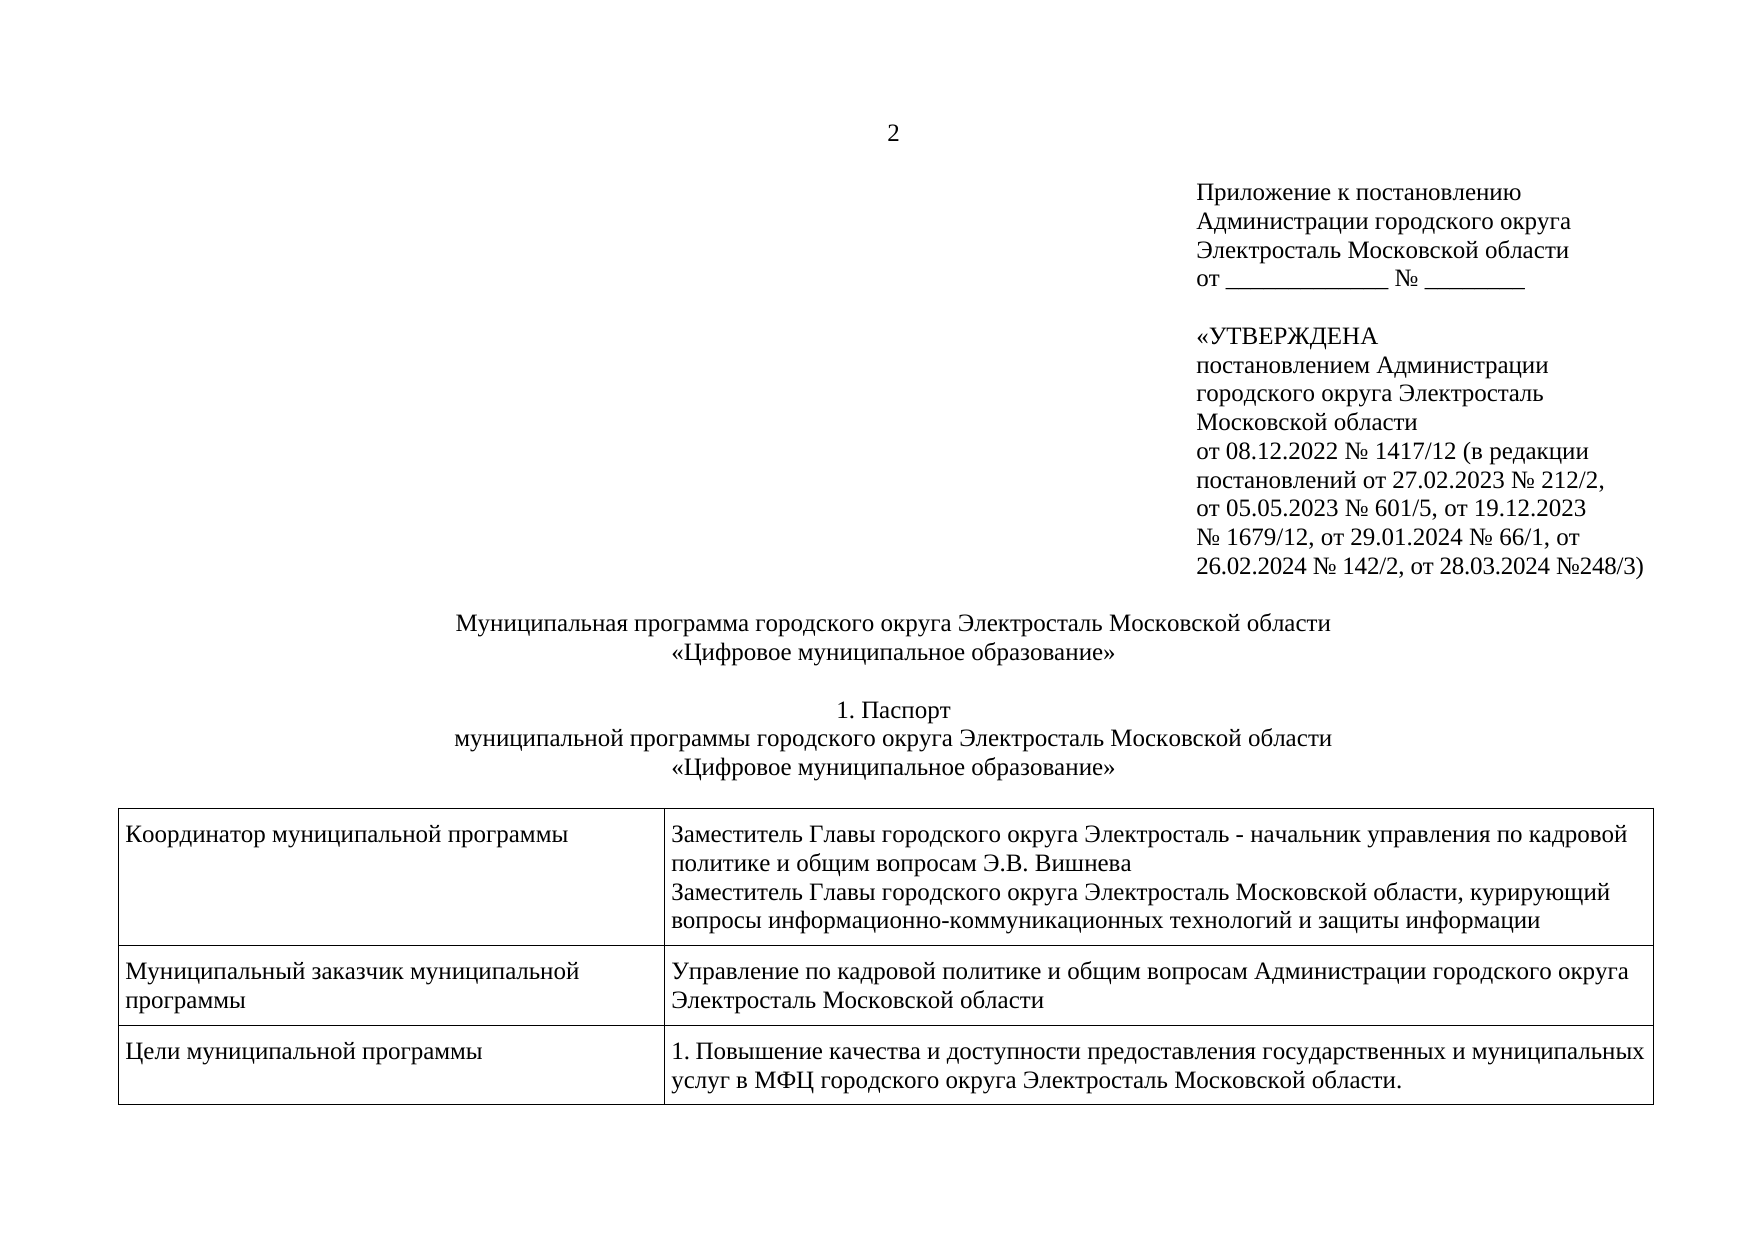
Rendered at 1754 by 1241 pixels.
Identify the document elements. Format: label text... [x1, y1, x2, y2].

text «УТВЕРЖДЕНА [1196, 321, 1668, 350]
text «Цифровое муниципальное образование» [118, 752, 1668, 781]
text Муниципальная программа городского округа Электросталь Московской области [118, 608, 1668, 637]
table_header Заместитель Главы городского округа Электросталь - начальник управления по кадровой политике и общим вопросам Э.В. Вишнева Заместитель Главы городского округа Электросталь Московской области, курирующий вопросы информационно-коммуникационных технологий и защиты информации [665, 809, 1653, 945]
text Московской области [1196, 407, 1668, 436]
table_cell 1. Повышение качества и доступности предоставления государственных и муниципальных услуг в МФЦ городского округа Электросталь Московской области. [665, 1026, 1653, 1104]
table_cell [119, 1026, 664, 1104]
text муниципальной программы городского округа Электросталь Московской области [118, 723, 1668, 752]
table_cell Управление по кадровой политике и общим вопросам Администрации городского округа Электросталь Московской области [665, 946, 1653, 1024]
text 1. Паспорт [118, 695, 1668, 723]
text Администрации городского округа [1196, 206, 1668, 235]
table_cell Муниципальный заказчик муниципальной программы [119, 946, 664, 1024]
text от _____________ № ________ [1196, 263, 1668, 292]
text Приложение к постановлению [1196, 177, 1668, 206]
table_header Координатор муниципальной программы [119, 809, 664, 945]
text от 08.12.2022 № 1417/12 (в редакции постановлений от 27.02.2023 № 212/2, от 05.05.2023 № 601/5, от 19.12.2023 № 1679/12, от 29.01.2024 № 66/1, от 26.02.2024 № 142/2, от 28.03.2024 №248/3) [1196, 436, 1668, 580]
text постановлением Администрации [1196, 350, 1668, 378]
text «Цифровое муниципальное образование» [118, 637, 1668, 666]
text городского округа Электросталь [1196, 378, 1668, 407]
text Электросталь Московской области [1196, 235, 1668, 263]
